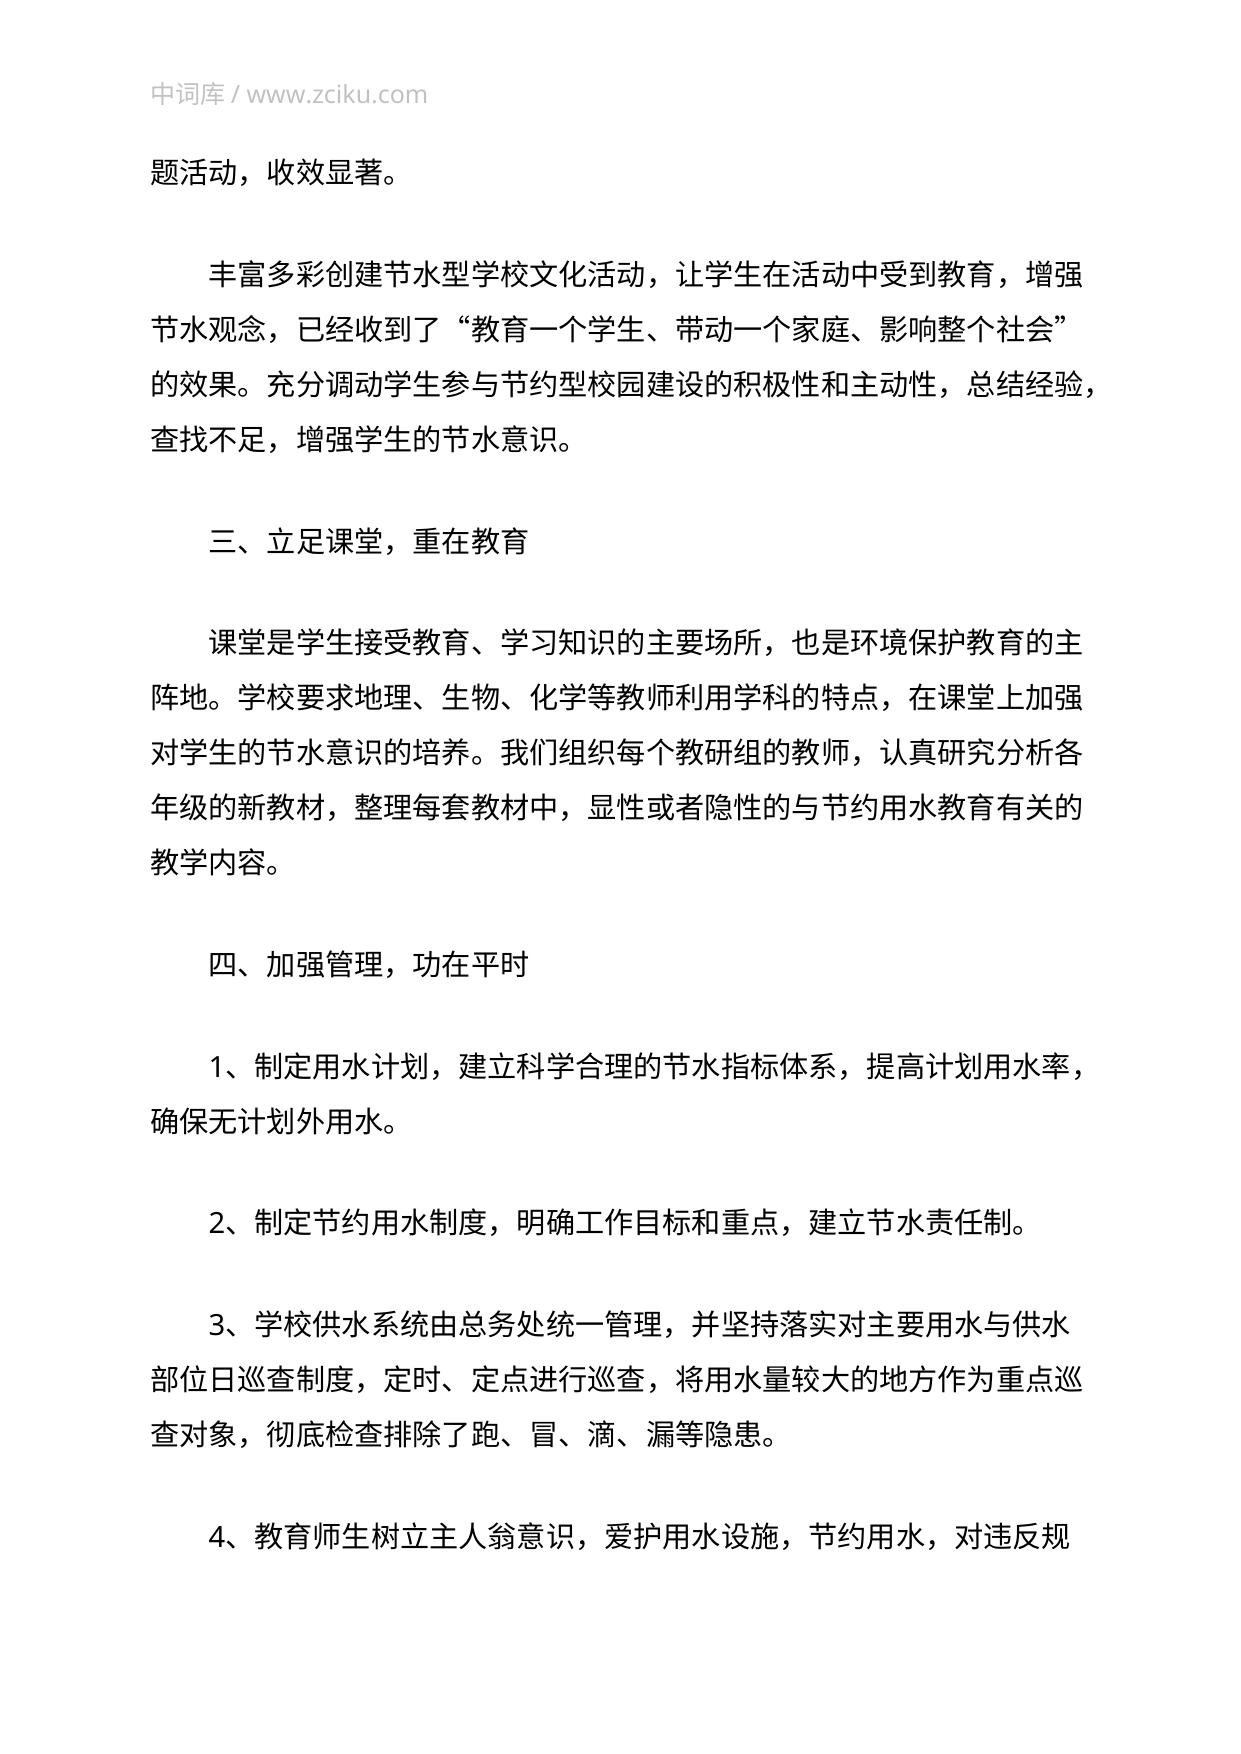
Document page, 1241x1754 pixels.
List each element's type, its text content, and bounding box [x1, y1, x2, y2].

text 课堂是学生接受教育、学习知识的主要场所，也是环境保护教育的主阵地。学校要求地理、生物、化学等教师利用学科的特点，在课堂上加强对学生的节水意识的培养。我们组织每个教研组的教师，认真研究分析各年级的新教材，整理每套教材中，显性或者隐性的与节约用水教育有关的教学内容。 [150, 620, 1090, 882]
text 四、加强管理，功在平时 [150, 941, 1090, 984]
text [150, 150, 1090, 192]
text 三、立足课堂，重在教育 [150, 518, 1090, 561]
text 丰富多彩创建节水型学校文化活动，让学生在活动中受到教育，增强节水观念，已经收到了“教育一个学生、带动一个家庭、影响整个社会”的效果。充分调动学生参与节约型校园建设的积极性和主动性，总结经验，查找不足，增强学生的节水意识。 [150, 252, 1090, 459]
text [150, 1513, 1090, 1556]
text 3、学校供水系统由总务处统一管理，并坚持落实对主要用水与供水部位日巡查制度，定时、定点进行巡查，将用水量较大的地方作为重点巡查对象，彻底检查排除了跑、冒、滴、漏等隐患。 [150, 1302, 1090, 1454]
text 1、制定用水计划，建立科学合理的节水指标体系，提高计划用水率，确保无计划外用水。 [150, 1043, 1090, 1140]
text 2、制定节约用水制度，明确工作目标和重点，建立节水责任制。 [150, 1200, 1090, 1242]
